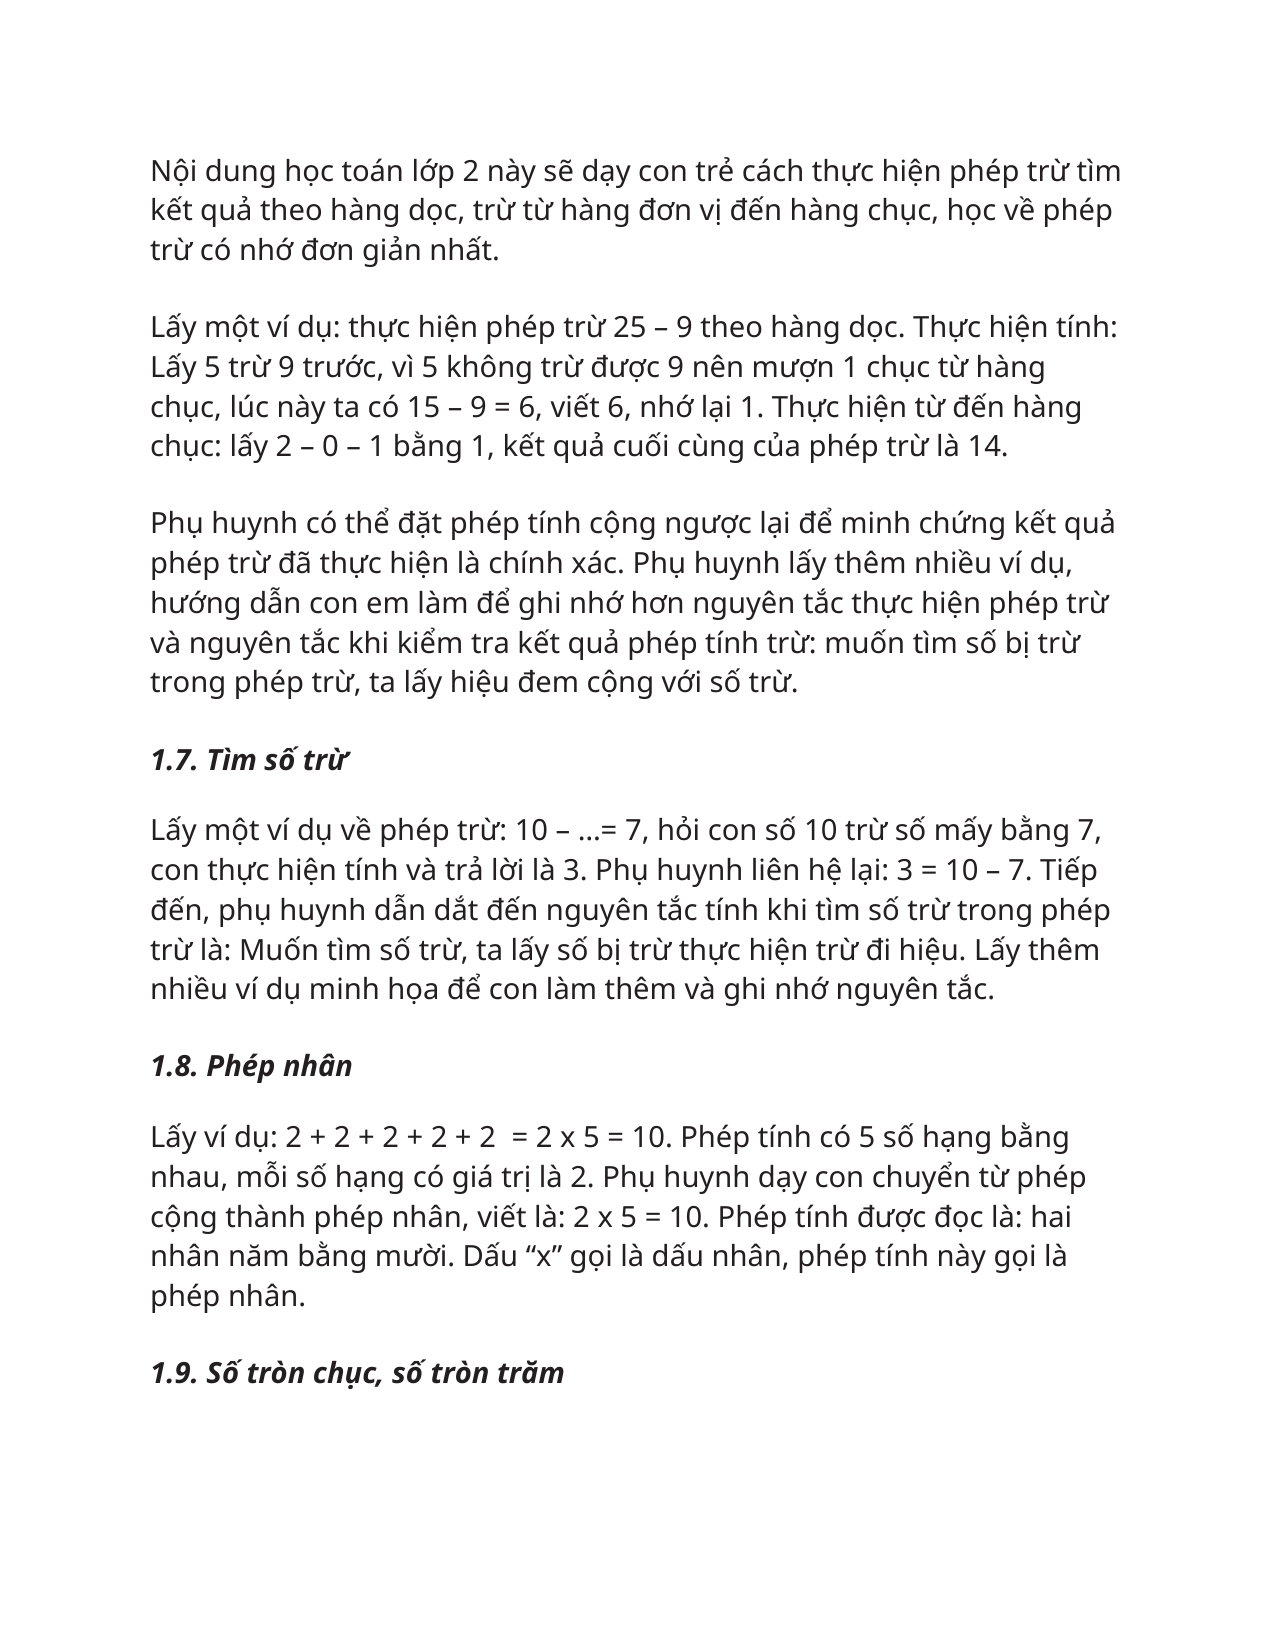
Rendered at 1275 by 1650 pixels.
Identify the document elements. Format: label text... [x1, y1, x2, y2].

text Lấy ví dụ: 2 + 2 + 2 + 2 + 2 = 2 x 5 = 10. Phép tính có 5 số hạng bằng nhau, mỗi số hạng có giá trị là 2. Phụ huynh dạy con chuyển từ phép cộng thành phép nhân, viết là: 2 x 5 = 10. Phép tính được đọc là: hai nhân năm bằng mười. Dấu “x” gọi là dấu nhân, phép tính này gọi là phép nhân. [150, 1117, 1125, 1315]
text 1.7. Tìm số trừ [150, 739, 1125, 778]
text 1.9. Số tròn chục, số tròn trăm [150, 1352, 1125, 1392]
text 1.8. Phép nhân [150, 1046, 1125, 1085]
text Nội dung học toán lớp 2 này sẽ dạy con trẻ cách thực hiện phép trừ tìm kết quả theo hàng dọc, trừ từ hàng đơn vị đến hàng chục, học về phép trừ có nhớ đơn giản nhất. [150, 150, 1125, 269]
text Phụ huynh có thể đặt phép tính cộng ngược lại để minh chứng kết quả phép trừ đã thực hiện là chính xác. Phụ huynh lấy thêm nhiều ví dụ, hướng dẫn con em làm để ghi nhớ hơn nguyên tắc thực hiện phép trừ và nguyên tắc khi kiểm tra kết quả phép tính trừ: muốn tìm số bị trừ trong phép trừ, ta lấy hiệu đem cộng với số trừ. [150, 503, 1125, 701]
text Lấy một ví dụ về phép trừ: 10 – …= 7, hỏi con số 10 trừ số mấy bằng 7, con thực hiện tính và trả lời là 3. Phụ huynh liên hệ lại: 3 = 10 – 7. Tiếp đến, phụ huynh dẫn dắt đến nguyên tắc tính khi tìm số trừ trong phép trừ là: Muốn tìm số trừ, ta lấy số bị trừ thực hiện trừ đi hiệu. Lấy thêm nhiều ví dụ minh họa để con làm thêm và ghi nhớ nguyên tắc. [150, 810, 1125, 1008]
text Lấy một ví dụ: thực hiện phép trừ 25 – 9 theo hàng dọc. Thực hiện tính: Lấy 5 trừ 9 trước, vì 5 không trừ được 9 nên mượn 1 chục từ hàng chục, lúc này ta có 15 – 9 = 6, viết 6, nhớ lại 1. Thực hiện từ đến hàng chục: lấy 2 – 0 – 1 bằng 1, kết quả cuối cùng của phép trừ là 14. [150, 307, 1125, 465]
